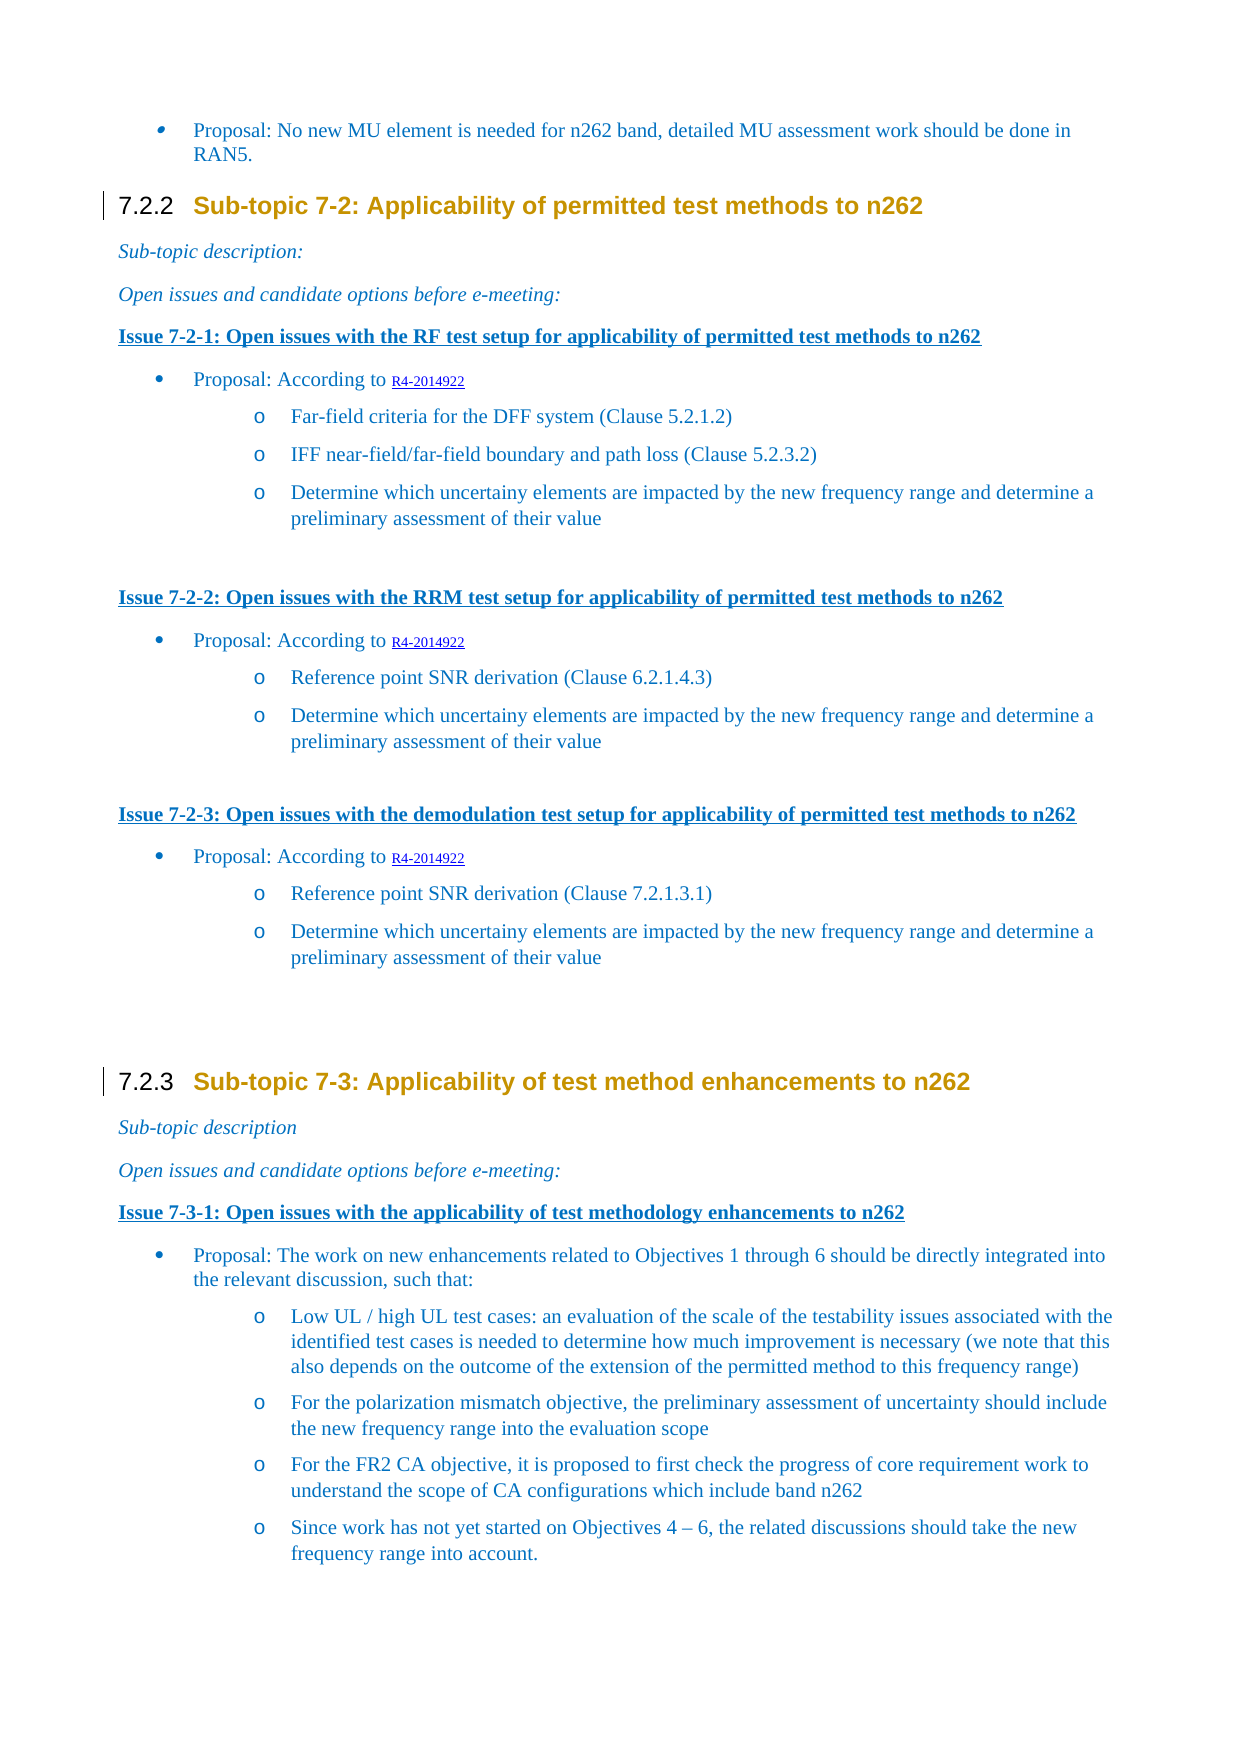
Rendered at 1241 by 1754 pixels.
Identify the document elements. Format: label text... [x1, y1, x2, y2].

list Reference point SNR derivation (Clause 7.2.1.3.1) [253, 881, 1122, 907]
list Proposal: The work on new enhancements related to Objectives 1 through 6 should be directly integrated into the relevant discussion, such that: [156, 1243, 1122, 1291]
text Open issues and candidate options before e-meeting: [118, 281, 1122, 306]
text Sub-topic description [118, 1115, 1122, 1139]
list Determine which uncertainy elements are impacted by the new frequency range and determine a preliminary assessment of their value [253, 703, 1122, 753]
text Issue 7-3-1: Open issues with the applicability of test methodology enhancements to n262 [118, 1200, 1122, 1224]
list IFF near-field/far-field boundary and path loss (Clause 5.2.3.2) [253, 442, 1122, 468]
list Reference point SNR derivation (Clause 6.2.1.4.3) [253, 664, 1122, 690]
list For the FR2 CA objective, it is proposed to first check the progress of core requirement work to understand the scope of CA configurations which include band n262 [253, 1452, 1122, 1502]
text Issue 7-2-3: Open issues with the demodulation test setup for applicability of permitted test methods to n262 [118, 802, 1122, 826]
list Proposal: According to R4-2014922 [156, 844, 1122, 868]
list Determine which uncertainy elements are impacted by the new frequency range and determine a preliminary assessment of their value [253, 480, 1122, 530]
list Proposal: According to R4-2014922 [156, 628, 1122, 652]
list Proposal: No new MU element is needed for n262 band, detailed MU assessment work should be done in RAN5. [156, 118, 1122, 166]
list Proposal: According to R4-2014922 [156, 367, 1122, 391]
text Open issues and candidate options before e-meeting: [118, 1157, 1122, 1182]
list Far-field criteria for the DFF system (Clause 5.2.1.2) [253, 404, 1122, 429]
text Issue 7-2-1: Open issues with the RF test setup for applicability of permitted test methods to n262 [118, 324, 1122, 348]
subtitle Sub-topic 7-2: Applicability of permitted test methods to n262 [118, 191, 1122, 220]
text Issue 7-2-2: Open issues with the RRM test setup for applicability of permitted test methods to n262 [118, 585, 1122, 609]
text Sub-topic description: [118, 239, 1122, 263]
subtitle Sub-topic 7-3: Applicability of test method enhancements to n262 [118, 1067, 1122, 1096]
list Since work has not yet started on Objectives 4 – 6, the related discussions should take the new frequency range into account. [253, 1515, 1122, 1564]
list Determine which uncertainy elements are impacted by the new frequency range and determine a preliminary assessment of their value [253, 919, 1122, 969]
list For the polarization mismatch objective, the preliminary assessment of uncertainty should include the new frequency range into the evaluation scope [253, 1390, 1122, 1440]
list Low UL / high UL test cases: an evaluation of the scale of the testability issues associated with the identified test cases is needed to determine how much improvement is necessary (we note that this also depends on the outcome of the extension of the permitted method to this frequency range) [253, 1304, 1122, 1378]
